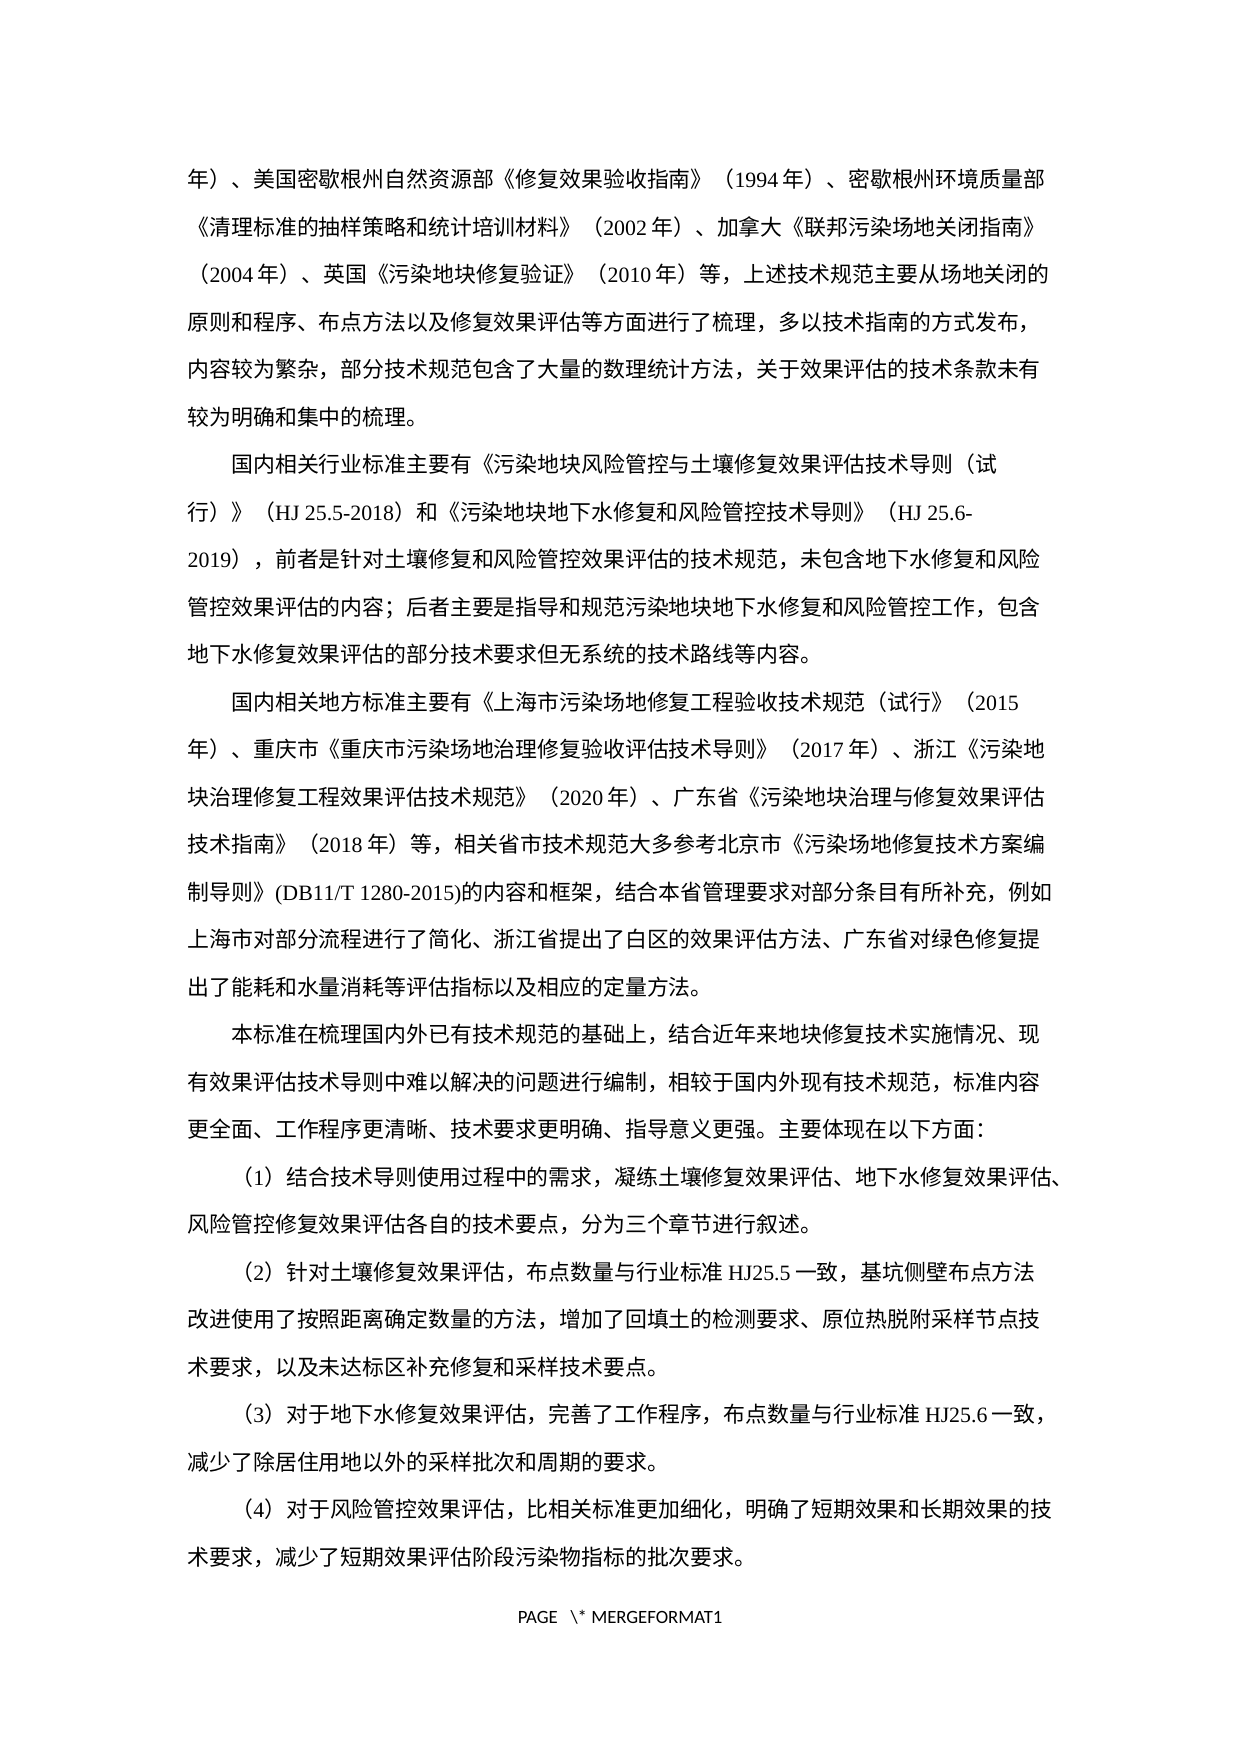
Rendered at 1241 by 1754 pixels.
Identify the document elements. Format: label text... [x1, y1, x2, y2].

text （2）针对土壤修复效果评估，布点数量与行业标准HJ25.5一致，基坑侧壁布点方法改进使用了按照距离确定数量的方法，增加了回填土的检测要求、原位热脱附采样节点技术要求，以及未达标区补充修复和采样技术要点。 [187, 1254, 1053, 1381]
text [187, 162, 1053, 431]
text 本标准在梳理国内外已有技术规范的基础上，结合近年来地块修复技术实施情况、现有效果评估技术导则中难以解决的问题进行编制，相较于国内外现有技术规范，标准内容更全面、工作程序更清晰、技术要求更明确、指导意义更强。主要体现在以下方面： [187, 1017, 1053, 1144]
text 国内相关地方标准主要有《上海市污染场地修复工程验收技术规范（试行》（2015年）、重庆市《重庆市污染场地治理修复验收评估技术导则》（2017年）、浙江《污染地块治理修复工程效果评估技术规范》（2020年）、广东省《污染地块治理与修复效果评估技术指南》（2018年）等，相关省市技术规范大多参考北京市《污染场地修复技术方案编制导则》(DB11/T 1280-2015)的内容和框架，结合本省管理要求对部分条目有所补充，例如上海市对部分流程进行了简化、浙江省提出了白区的效果评估方法、广东省对绿色修复提出了能耗和水量消耗等评估指标以及相应的定量方法。 [187, 684, 1053, 1001]
text （3）对于地下水修复效果评估，完善了工作程序，布点数量与行业标准HJ25.6一致，减少了除居住用地以外的采样批次和周期的要求。 [187, 1397, 1053, 1476]
text （1）结合技术导则使用过程中的需求，凝练土壤修复效果评估、地下水修复效果评估、风险管控修复效果评估各自的技术要点，分为三个章节进行叙述。 [187, 1159, 1053, 1239]
text 国内相关行业标准主要有《污染地块风险管控与土壤修复效果评估技术导则（试行）》（HJ 25.5-2018）和《污染地块地下水修复和风险管控技术导则》（HJ 25.6-2019），前者是针对土壤修复和风险管控效果评估的技术规范，未包含地下水修复和风险管控效果评估的内容；后者主要是指导和规范污染地块地下水修复和风险管控工作，包含地下水修复效果评估的部分技术要求但无系统的技术路线等内容。 [187, 447, 1053, 669]
text （4）对于风险管控效果评估，比相关标准更加细化，明确了短期效果和长期效果的技术要求，减少了短期效果评估阶段污染物指标的批次要求。 [187, 1492, 1053, 1571]
